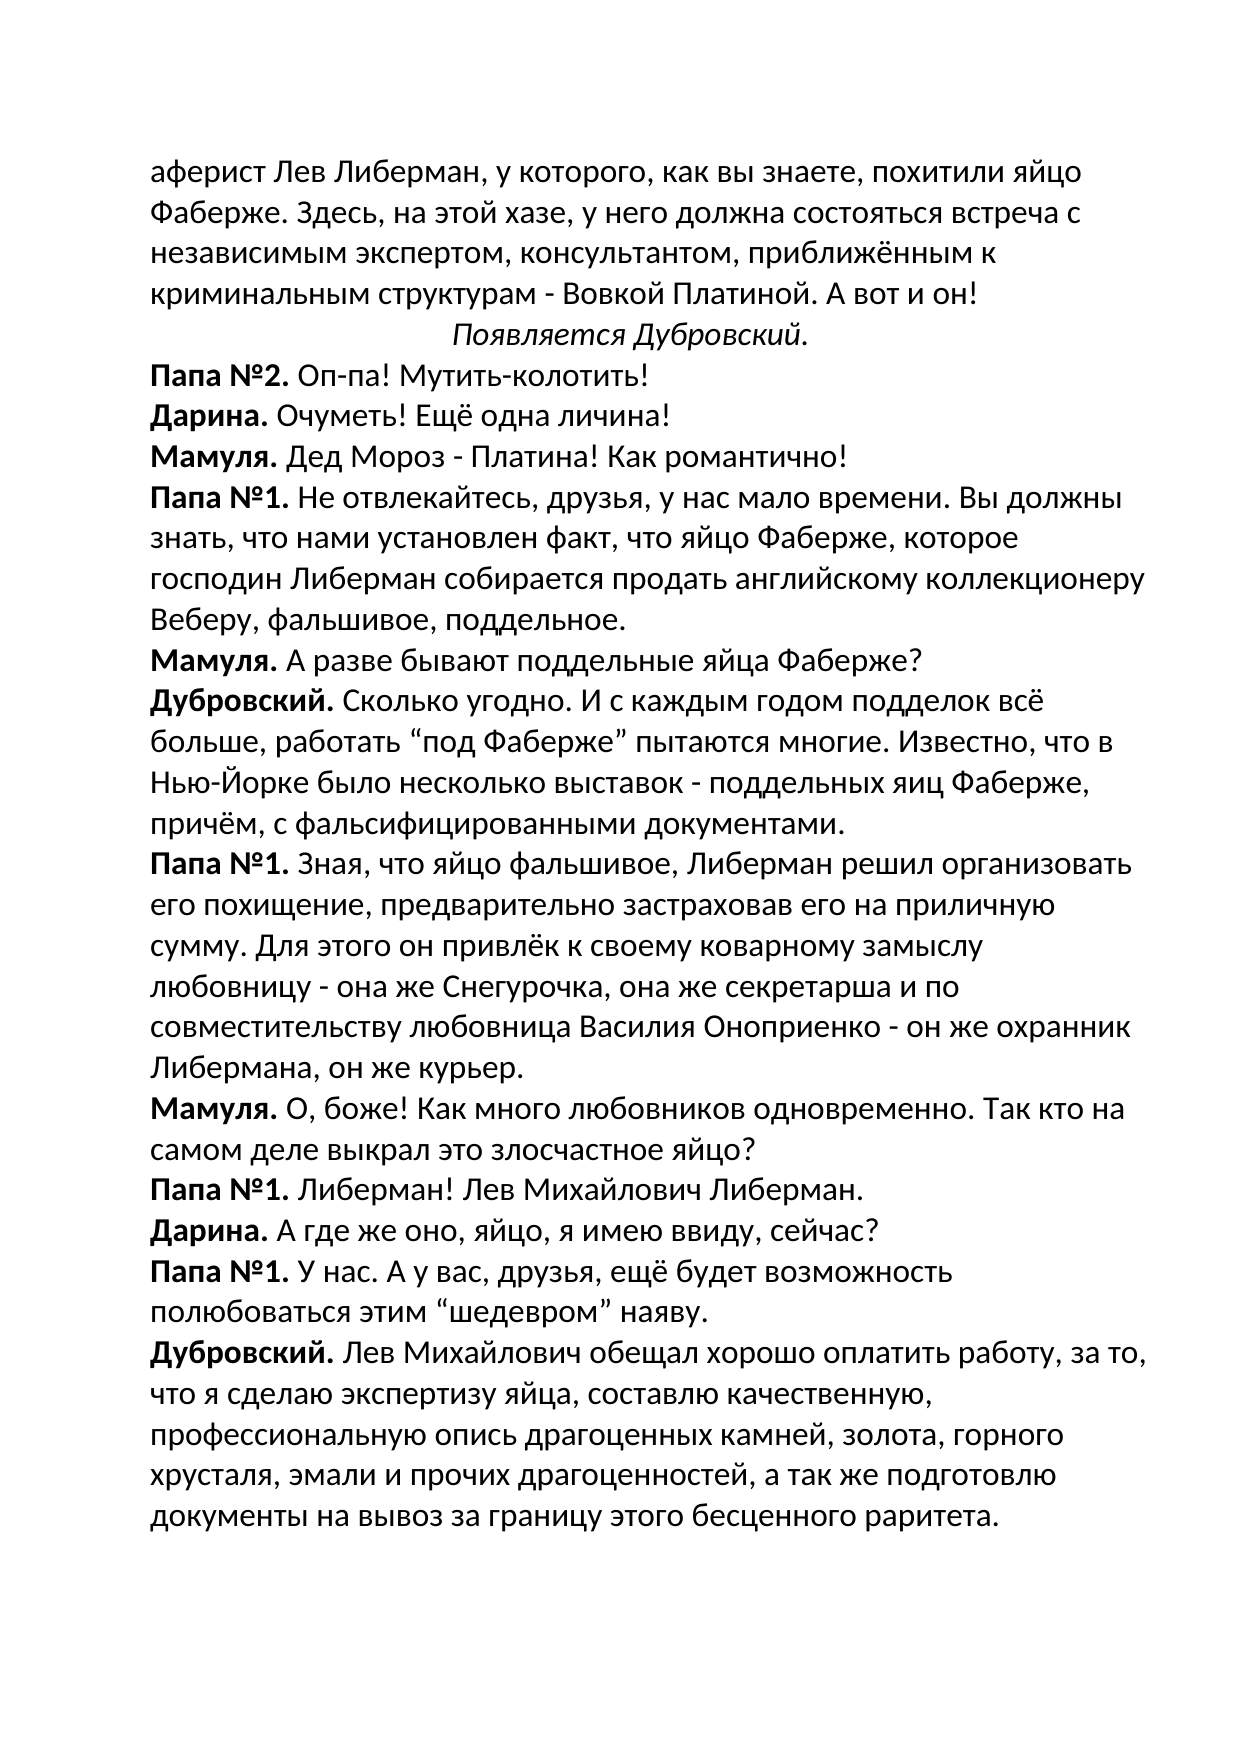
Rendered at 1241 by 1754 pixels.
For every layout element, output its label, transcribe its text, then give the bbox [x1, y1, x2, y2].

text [150, 150, 1155, 313]
text Папа №1. У нас. А у вас, друзья, ещё будет возможность полюбоваться этим “шедевром” наяву. [150, 1250, 1155, 1331]
text Дубровский. Сколько угодно. И с каждым годом подделок всё больше, работать “под Фаберже” пытаются многие. Известно, что в Нью-Йорке было несколько выставок - поддельных яиц Фаберже, причём, с фальсифицированными документами. [150, 679, 1155, 842]
text Мамуля. О, боже! Как много любовников одновременно. Так кто на самом деле выкрал это злосчастное яйцо? [150, 1087, 1155, 1168]
text Папа №1. Зная, что яйцо фальшивое, Либерман решил организовать его похищение, предварительно застраховав его на приличную сумму. Для этого он привлёк к своему коварному замыслу любовницу - она же Снегурочка, она же секретарша и по совместительству любовница Василия Оноприенко - он же охранник Либермана, он же курьер. [150, 842, 1155, 1087]
text Мамуля. Дед Мороз - Платина! Как романтично! [150, 435, 1155, 476]
text Появляется Дубровский. [150, 313, 1155, 354]
text Папа №2. Оп-па! Мутить-колотить! [150, 354, 1155, 394]
text Мамуля. А разве бывают поддельные яйца Фаберже? [150, 639, 1155, 679]
text Папа №1. Либерман! Лев Михайлович Либерман. [150, 1168, 1155, 1209]
text Дарина. Очуметь! Ещё одна личина! [150, 394, 1155, 435]
text Папа №1. Не отвлекайтесь, друзья, у нас мало времени. Вы должны знать, что нами установлен факт, что яйцо Фаберже, которое господин Либерман собирается продать английскому коллекционеру Веберу, фальшивое, поддельное. [150, 476, 1155, 639]
text Дарина. А где же оно, яйцо, я имею ввиду, сейчас? [150, 1209, 1155, 1250]
text Дубровский. Лев Михайлович обещал хорошо оплатить работу, за то, что я сделаю экспертизу яйца, составлю качественную, профессиональную опись драгоценных камней, золота, горного хрусталя, эмали и прочих драгоценностей, а так же подготовлю документы на вывоз за границу этого бесценного раритета. [150, 1331, 1155, 1535]
